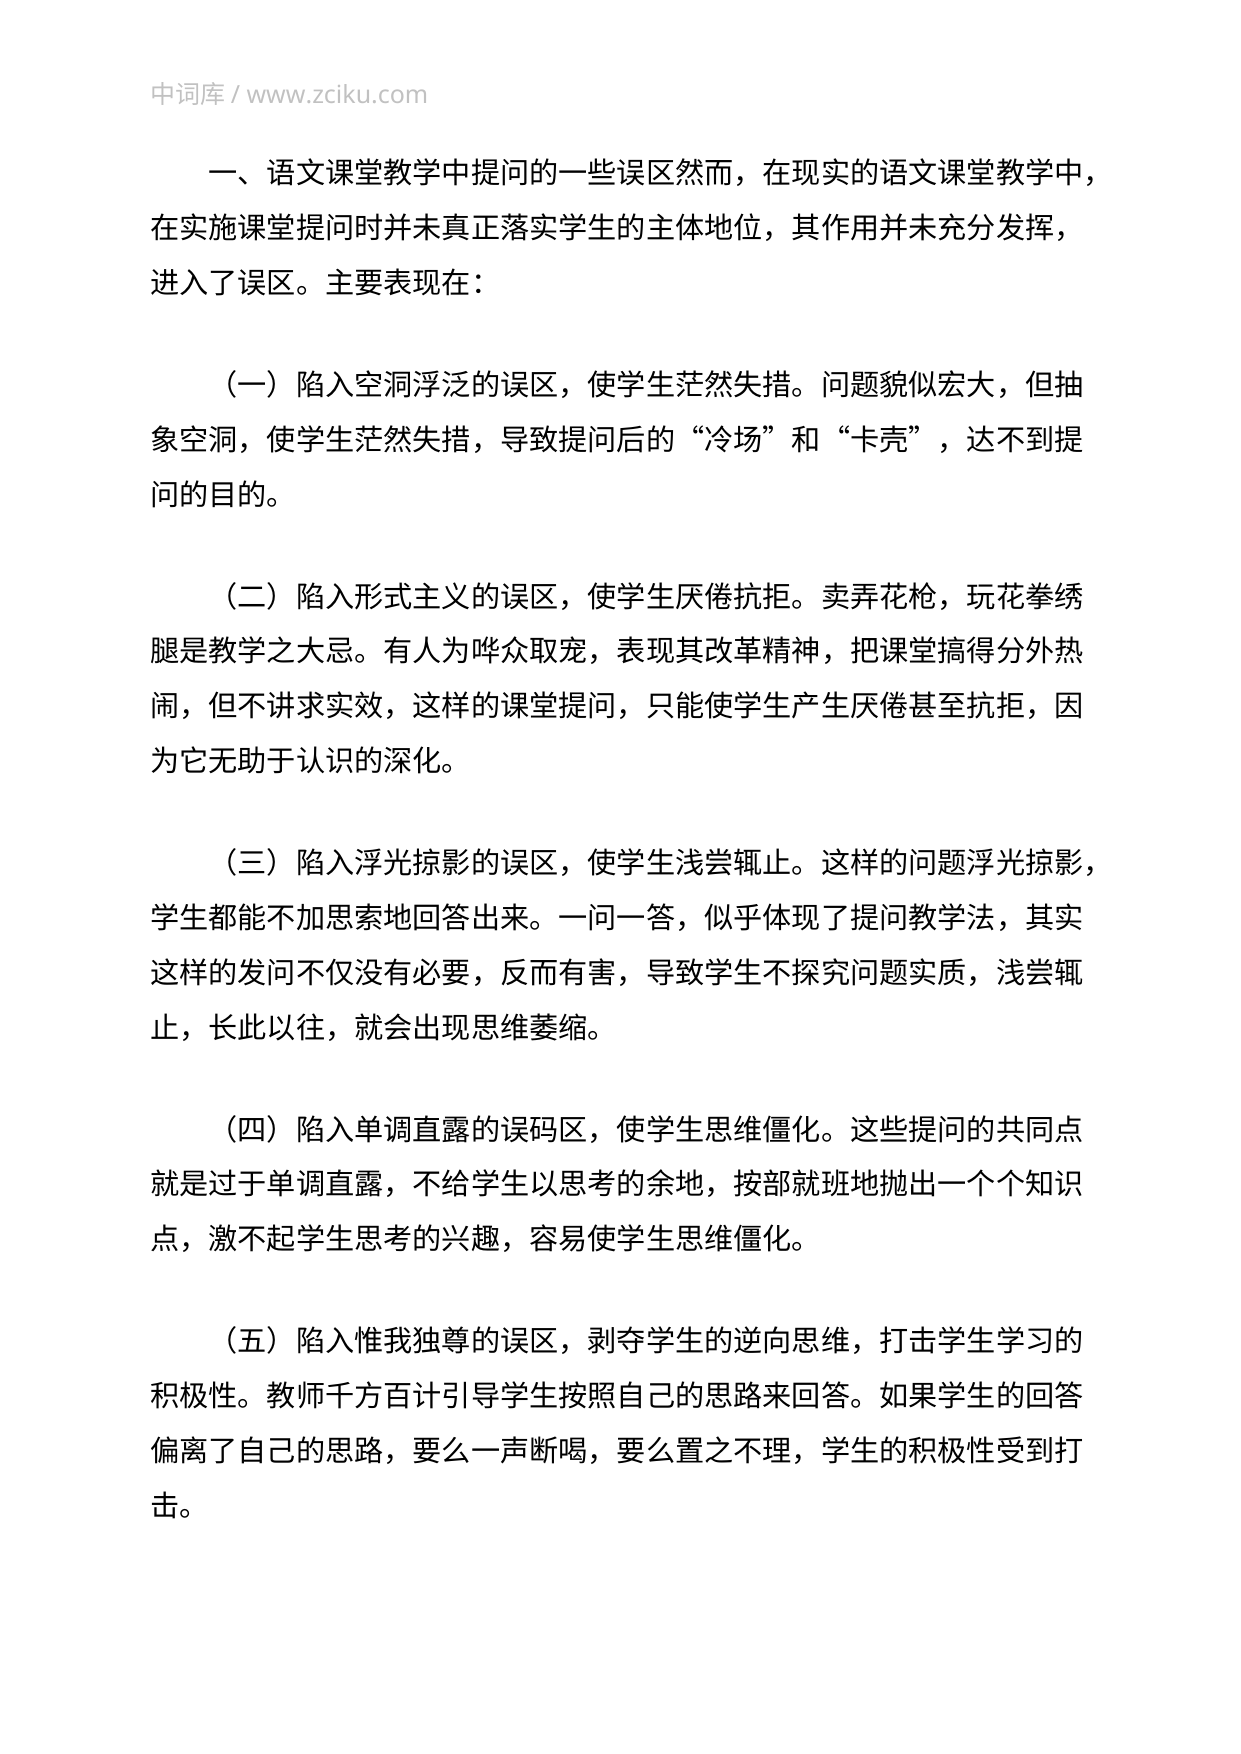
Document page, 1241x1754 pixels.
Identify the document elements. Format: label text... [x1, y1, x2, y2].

text （五）陷入惟我独尊的误区，剥夺学生的逆向思维，打击学生学习的积极性。教师千方百计引导学生按照自己的思路来回答。如果学生的回答偏离了自己的思路，要么一声断喝，要么置之不理，学生的积极性受到打击。 [150, 1318, 1090, 1524]
text 一、语文课堂教学中提问的一些误区然而，在现实的语文课堂教学中，在实施课堂提问时并未真正落实学生的主体地位，其作用并未充分发挥，进入了误区。主要表现在： [150, 150, 1090, 302]
text （二）陷入形式主义的误区，使学生厌倦抗拒。卖弄花枪，玩花拳绣腿是教学之大忌。有人为哗众取宠，表现其改革精神，把课堂搞得分外热闹，但不讲求实效，这样的课堂提问，只能使学生产生厌倦甚至抗拒，因为它无助于认识的深化。 [150, 573, 1090, 780]
text （一）陷入空洞浮泛的误区，使学生茫然失措。问题貌似宏大，但抽象空洞，使学生茫然失措，导致提问后的“冷场”和“卡壳”，达不到提问的目的。 [150, 362, 1090, 514]
text （三）陷入浮光掠影的误区，使学生浅尝辄止。这样的问题浮光掠影，学生都能不加思索地回答出来。一问一答，似乎体现了提问教学法，其实这样的发问不仅没有必要，反而有害，导致学生不探究问题实质，浅尝辄止，长此以往，就会出现思维萎缩。 [150, 839, 1090, 1047]
text （四）陷入单调直露的误码区，使学生思维僵化。这些提问的共同点就是过于单调直露，不给学生以思考的余地，按部就班地抛出一个个知识点，激不起学生思考的兴趣，容易使学生思维僵化。 [150, 1106, 1090, 1258]
